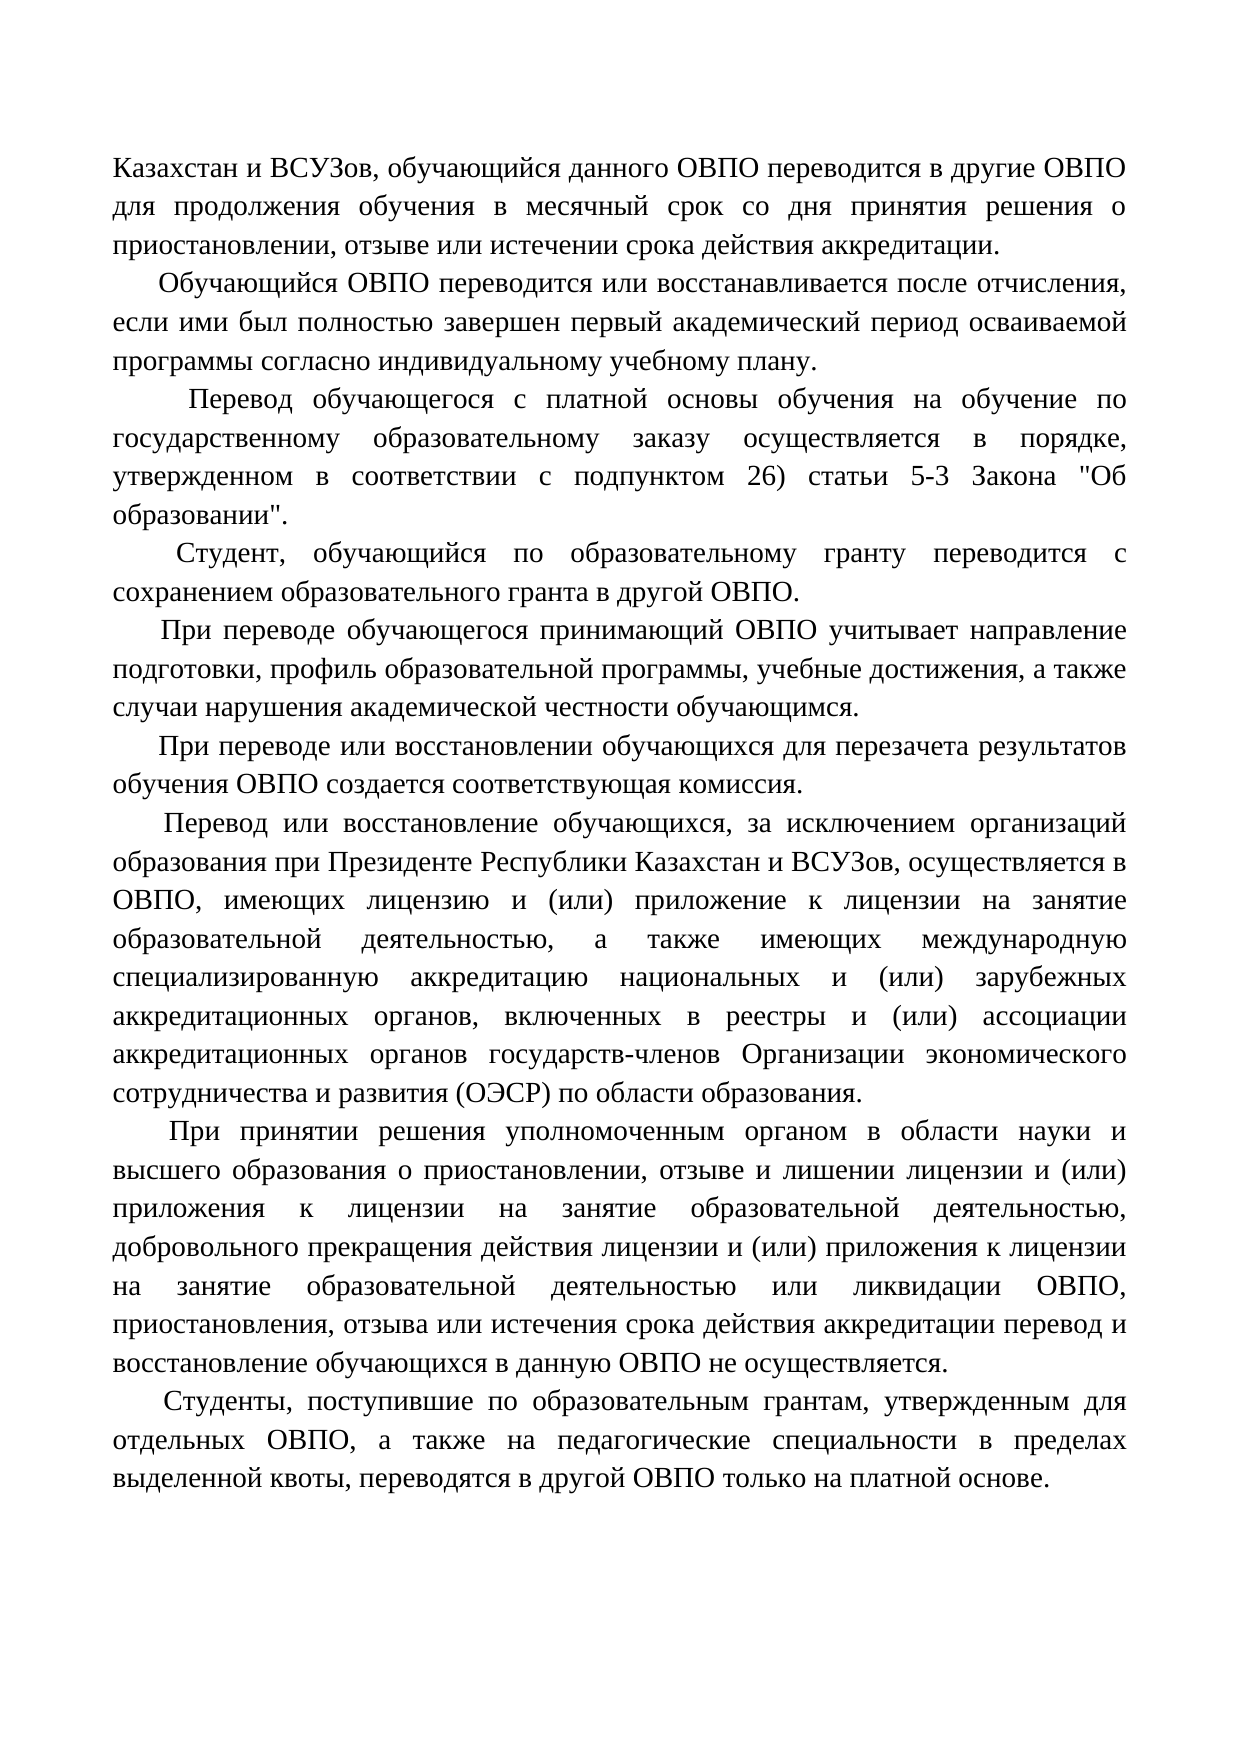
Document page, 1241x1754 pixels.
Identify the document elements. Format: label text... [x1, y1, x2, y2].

text При принятии решения уполномоченным органом в области науки и высшего образования о приостановлении, отзыве и лишении лицензии и (или) приложения к лицензии на занятие образовательной деятельностью, добровольного прекращения действия лицензии и (или) приложения к лицензии на занятие образовательной деятельностью или ликвидации ОВПО, приостановления, отзыва или истечения срока действия аккредитации перевод и восстановление обучающихся в данную ОВПО не осуществляется. [112, 1113, 1128, 1378]
text Перевод или восстановление обучающихся, за исключением организаций образования при Президенте Республики Казахстан и ВСУЗов, осуществляется в ОВПО, имеющих лицензию и (или) приложение к лицензии на занятие образовательной деятельностью, а также имеющих международную специализированную аккредитацию национальных и (или) зарубежных аккредитационных органов, включенных в реестры и (или) ассоциации аккредитационных органов государств-членов Организации экономического сотрудничества и развития (ОЭСР) по области образования. [112, 805, 1128, 1108]
text При переводе или восстановлении обучающихся для перезачета результатов обучения ОВПО создается соответствующая комиссия. [112, 728, 1128, 800]
text При переводе обучающегося принимающий ОВПО учитывает направление подготовки, профиль образовательной программы, учебные достижения, а также случаи нарушения академической честности обучающимся. [112, 612, 1128, 723]
text Обучающийся ОВПО переводится или восстанавливается после отчисления, если ими был полностью завершен первый академический период осваиваемой программы согласно индивидуальному учебному плану. [112, 266, 1128, 376]
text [112, 150, 1128, 261]
text Студент, обучающийся по образовательному гранту переводится с сохранением образовательного гранта в другой ОВПО. [112, 535, 1128, 607]
text Студенты, поступившие по образовательным грантам, утвержденным для отдельных ОВПО, а также на педагогические специальности в пределах выделенной квоты, переводятся в другой ОВПО только на платной основе. [112, 1383, 1128, 1494]
text Перевод обучающегося с платной основы обучения на обучение по государственному образовательному заказу осуществляется в порядке, утвержденном в соответствии с подпунктом 26) статьи 5-3 Закона "Об образовании". [112, 381, 1128, 530]
